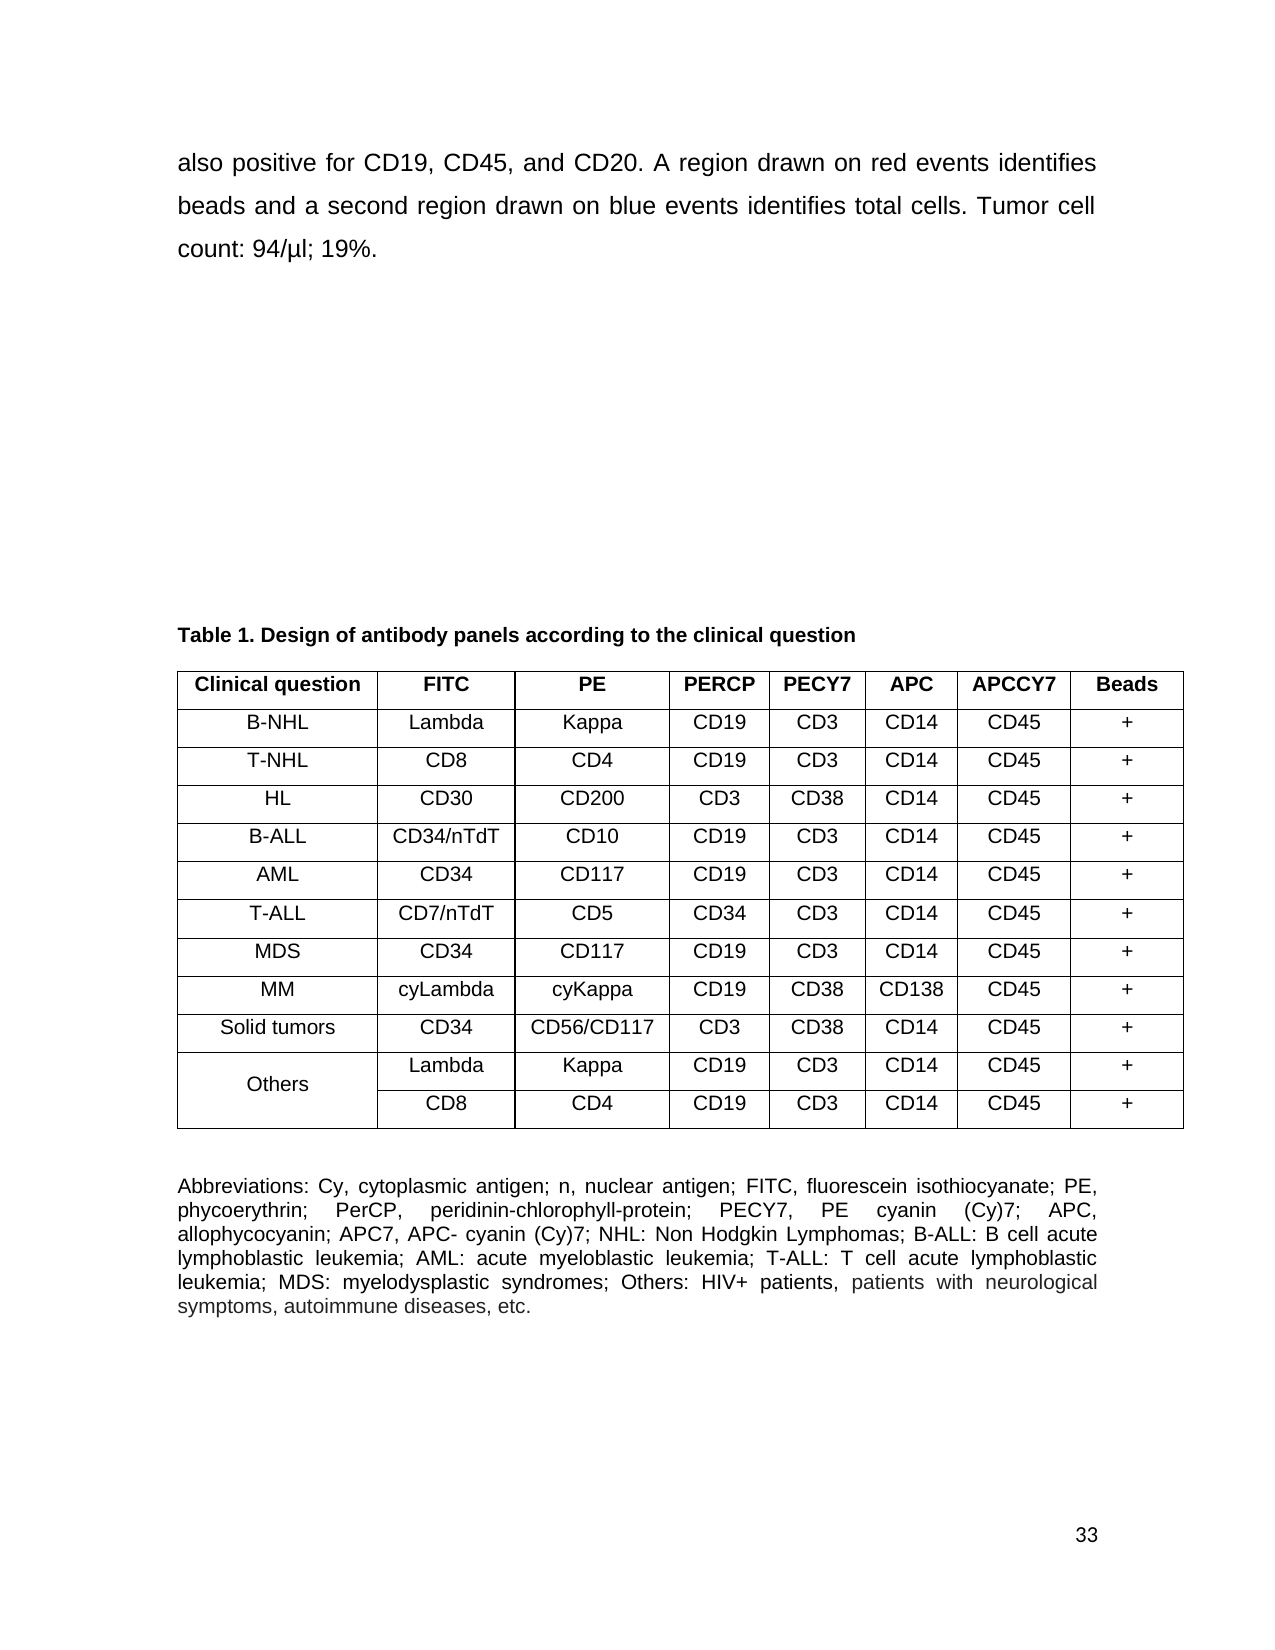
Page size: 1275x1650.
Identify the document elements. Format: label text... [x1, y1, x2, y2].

table_cell + [1071, 900, 1183, 937]
table_cell CD14 [866, 1015, 957, 1052]
table_cell CD8 [378, 1091, 514, 1128]
table_cell CD45 [958, 1053, 1070, 1090]
table_cell CD14 [866, 710, 957, 747]
table_cell CD3 [670, 1015, 769, 1052]
table_cell T-NHL [178, 748, 377, 785]
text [177, 148, 1098, 263]
table_cell CD45 [958, 862, 1070, 899]
table_cell CD200 [516, 786, 669, 823]
table_header PERCP [670, 672, 769, 709]
table_cell CD38 [770, 1015, 865, 1052]
table_cell CD30 [378, 786, 514, 823]
table_cell CD34 [378, 939, 514, 976]
table_cell CD38 [770, 977, 865, 1014]
table_cell + [1071, 1015, 1183, 1052]
table_cell CD45 [958, 1091, 1070, 1128]
table_cell CD45 [958, 710, 1070, 747]
table_cell CD45 [958, 977, 1070, 1014]
table_cell CD45 [958, 786, 1070, 823]
table_cell Solid tumors [178, 1015, 377, 1052]
table_cell Lambda [378, 1053, 514, 1090]
table_cell CD34 [670, 900, 769, 937]
table_cell CD34 [378, 1015, 514, 1052]
table_cell CD38 [770, 786, 865, 823]
table_header Beads [1071, 672, 1183, 709]
table_cell CD14 [866, 939, 957, 976]
table_cell CD117 [516, 939, 669, 976]
table_cell CD4 [516, 1091, 669, 1128]
table_cell CD3 [770, 1053, 865, 1090]
table_header Clinical question [178, 672, 377, 709]
table_cell CD14 [866, 862, 957, 899]
table_cell T-ALL [178, 900, 377, 937]
table_cell CD4 [516, 748, 669, 785]
table_cell CD19 [670, 1053, 769, 1090]
table_cell CD19 [670, 862, 769, 899]
table_cell CD3 [770, 710, 865, 747]
table_cell + [1071, 939, 1183, 976]
table_cell + [1071, 748, 1183, 785]
table_cell CD3 [770, 824, 865, 861]
table_cell CD14 [866, 1053, 957, 1090]
table_cell CD14 [866, 824, 957, 861]
table_cell CD14 [866, 1091, 957, 1128]
table_cell Others [178, 1053, 377, 1128]
table_cell + [1071, 977, 1183, 1014]
table_cell CD3 [770, 748, 865, 785]
table_cell + [1071, 710, 1183, 747]
table_cell CD45 [958, 824, 1070, 861]
table_cell cyLambda [378, 977, 514, 1014]
table_cell Kappa [516, 1053, 669, 1090]
table_cell CD14 [866, 900, 957, 937]
table_cell CD45 [958, 748, 1070, 785]
table_cell MM [178, 977, 377, 1014]
table_cell CD14 [866, 748, 957, 785]
table_cell CD56/CD117 [516, 1015, 669, 1052]
table_cell + [1071, 1053, 1183, 1090]
table_cell Lambda [378, 710, 514, 747]
table_cell + [1071, 786, 1183, 823]
table_header APC [866, 672, 957, 709]
table_cell CD10 [516, 824, 669, 861]
table_cell B-ALL [178, 824, 377, 861]
table_cell CD3 [770, 1091, 865, 1128]
table_header APCCY7 [958, 672, 1070, 709]
table_cell CD14 [866, 786, 957, 823]
table_cell CD3 [770, 939, 865, 976]
table_cell CD45 [958, 1015, 1070, 1052]
table_cell HL [178, 786, 377, 823]
table_cell CD19 [670, 824, 769, 861]
table_cell cyKappa [516, 977, 669, 1014]
table_cell CD19 [670, 977, 769, 1014]
table_header FITC [378, 672, 514, 709]
table_cell CD3 [670, 786, 769, 823]
table_cell CD34/nTdT [378, 824, 514, 861]
table_cell CD8 [378, 748, 514, 785]
table_cell CD117 [516, 862, 669, 899]
table_cell CD19 [670, 748, 769, 785]
table_cell CD19 [670, 939, 769, 976]
table_cell Kappa [516, 710, 669, 747]
table_cell AML [178, 862, 377, 899]
table_cell CD3 [770, 900, 865, 937]
table_cell CD138 [866, 977, 957, 1014]
table_cell CD45 [958, 939, 1070, 976]
table_cell + [1071, 824, 1183, 861]
table_cell B-NHL [178, 710, 377, 747]
table_header PECY7 [770, 672, 865, 709]
table_cell CD3 [770, 862, 865, 899]
table_cell MDS [178, 939, 377, 976]
table_cell CD7/nTdT [378, 900, 514, 937]
table_cell CD34 [378, 862, 514, 899]
table_cell CD45 [958, 900, 1070, 937]
text Abbreviations: Cy, cytoplasmic antigen; n, nuclear antigen; FITC, fluorescein isothiocyanate; PE, phycoerythrin; PerCP, peridinin-chlorophyll-protein; PECY7, PE cyanin (Cy)7; APC, allophycocyanin; APC7, APC- cyanin (Cy)7; NHL: Non Hodgkin Lymphomas; B-ALL: B cell acute lymphoblastic leukemia; AML: acute myeloblastic leukemia; T-ALL: T cell acute lymphoblastic leukemia; MDS: myelodysplastic syndromes; Others: HIV+ patients, patients with neurological symptoms, autoimmune diseases, etc. [177, 1174, 1098, 1318]
table_cell + [1071, 1091, 1183, 1128]
table_cell + [1071, 862, 1183, 899]
table_cell CD19 [670, 1091, 769, 1128]
text Table 1. Design of antibody panels according to the clinical question [177, 623, 1098, 647]
table_header PE [516, 672, 669, 709]
table_cell CD5 [516, 900, 669, 937]
table_cell CD19 [670, 710, 769, 747]
